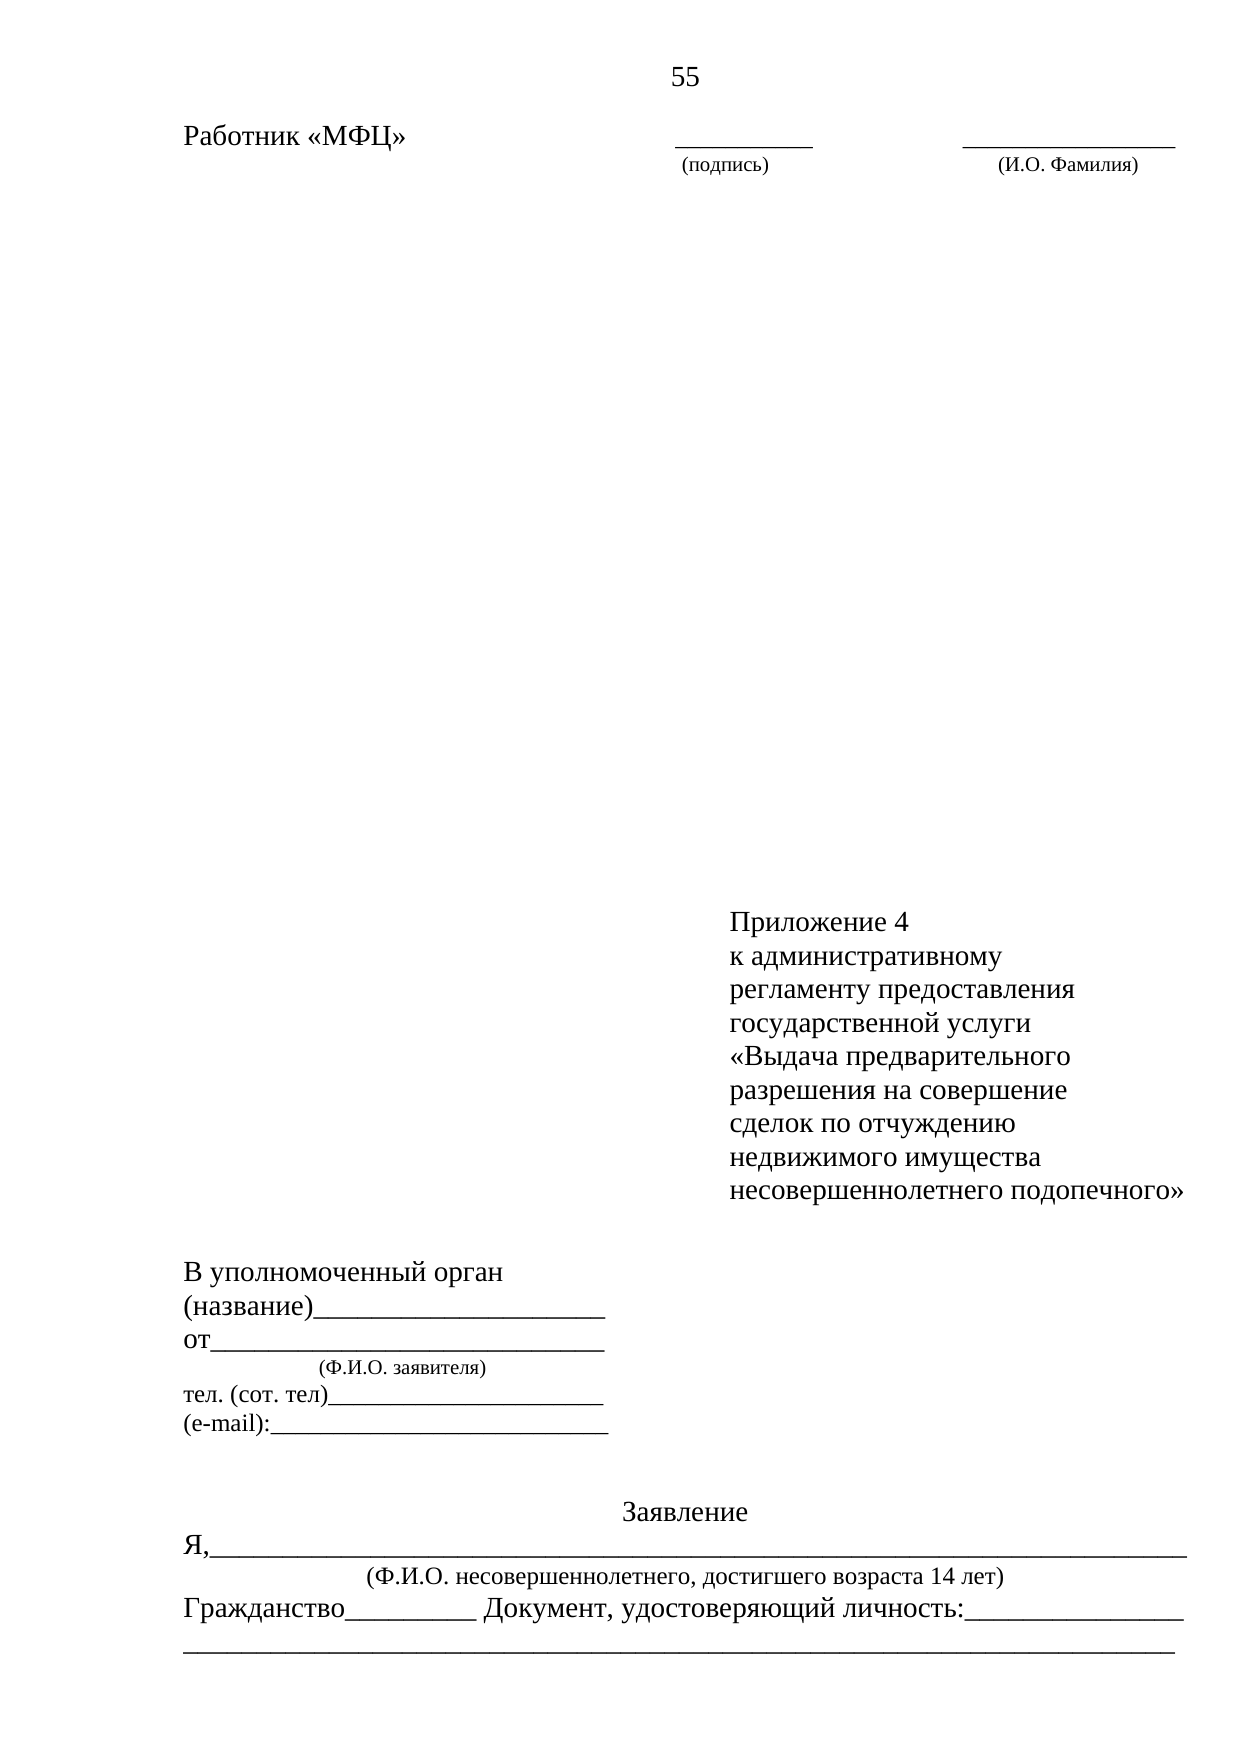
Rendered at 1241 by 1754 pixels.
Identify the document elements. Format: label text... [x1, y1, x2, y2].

text Заявление [183, 1494, 1187, 1527]
text регламенту предоставления [183, 971, 1187, 1005]
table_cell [172, 118, 1187, 233]
text тел. (сот. тел)______________________ [183, 1379, 1187, 1408]
text от___________________________ [183, 1321, 1187, 1355]
text сделок по отчуждению [183, 1105, 1187, 1139]
text государственной услуги [183, 1005, 1187, 1038]
text (Ф.И.О. несовершеннолетнего, достигшего возраста 14 лет) [183, 1561, 1187, 1590]
text несовершеннолетнего подопечного» [183, 1172, 1187, 1206]
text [183, 1623, 1187, 1657]
text Я,___________________________________________________________________ [183, 1527, 1187, 1561]
text (название)____________________ [183, 1288, 1187, 1321]
text (Ф.И.О. заявителя) [183, 1355, 1187, 1379]
text недвижимого имущества [183, 1139, 1187, 1172]
text В уполномоченный орган [183, 1254, 1186, 1288]
text «Выдача предварительного [183, 1038, 1187, 1072]
text (e-mail):___________________________ [183, 1408, 1187, 1436]
text Гражданство_________ Документ, удостоверяющий личность:_______________ [183, 1590, 1187, 1623]
text Приложение 4 [183, 904, 1187, 938]
text разрешения на совершение [183, 1072, 1187, 1105]
text к административному [183, 938, 1187, 971]
